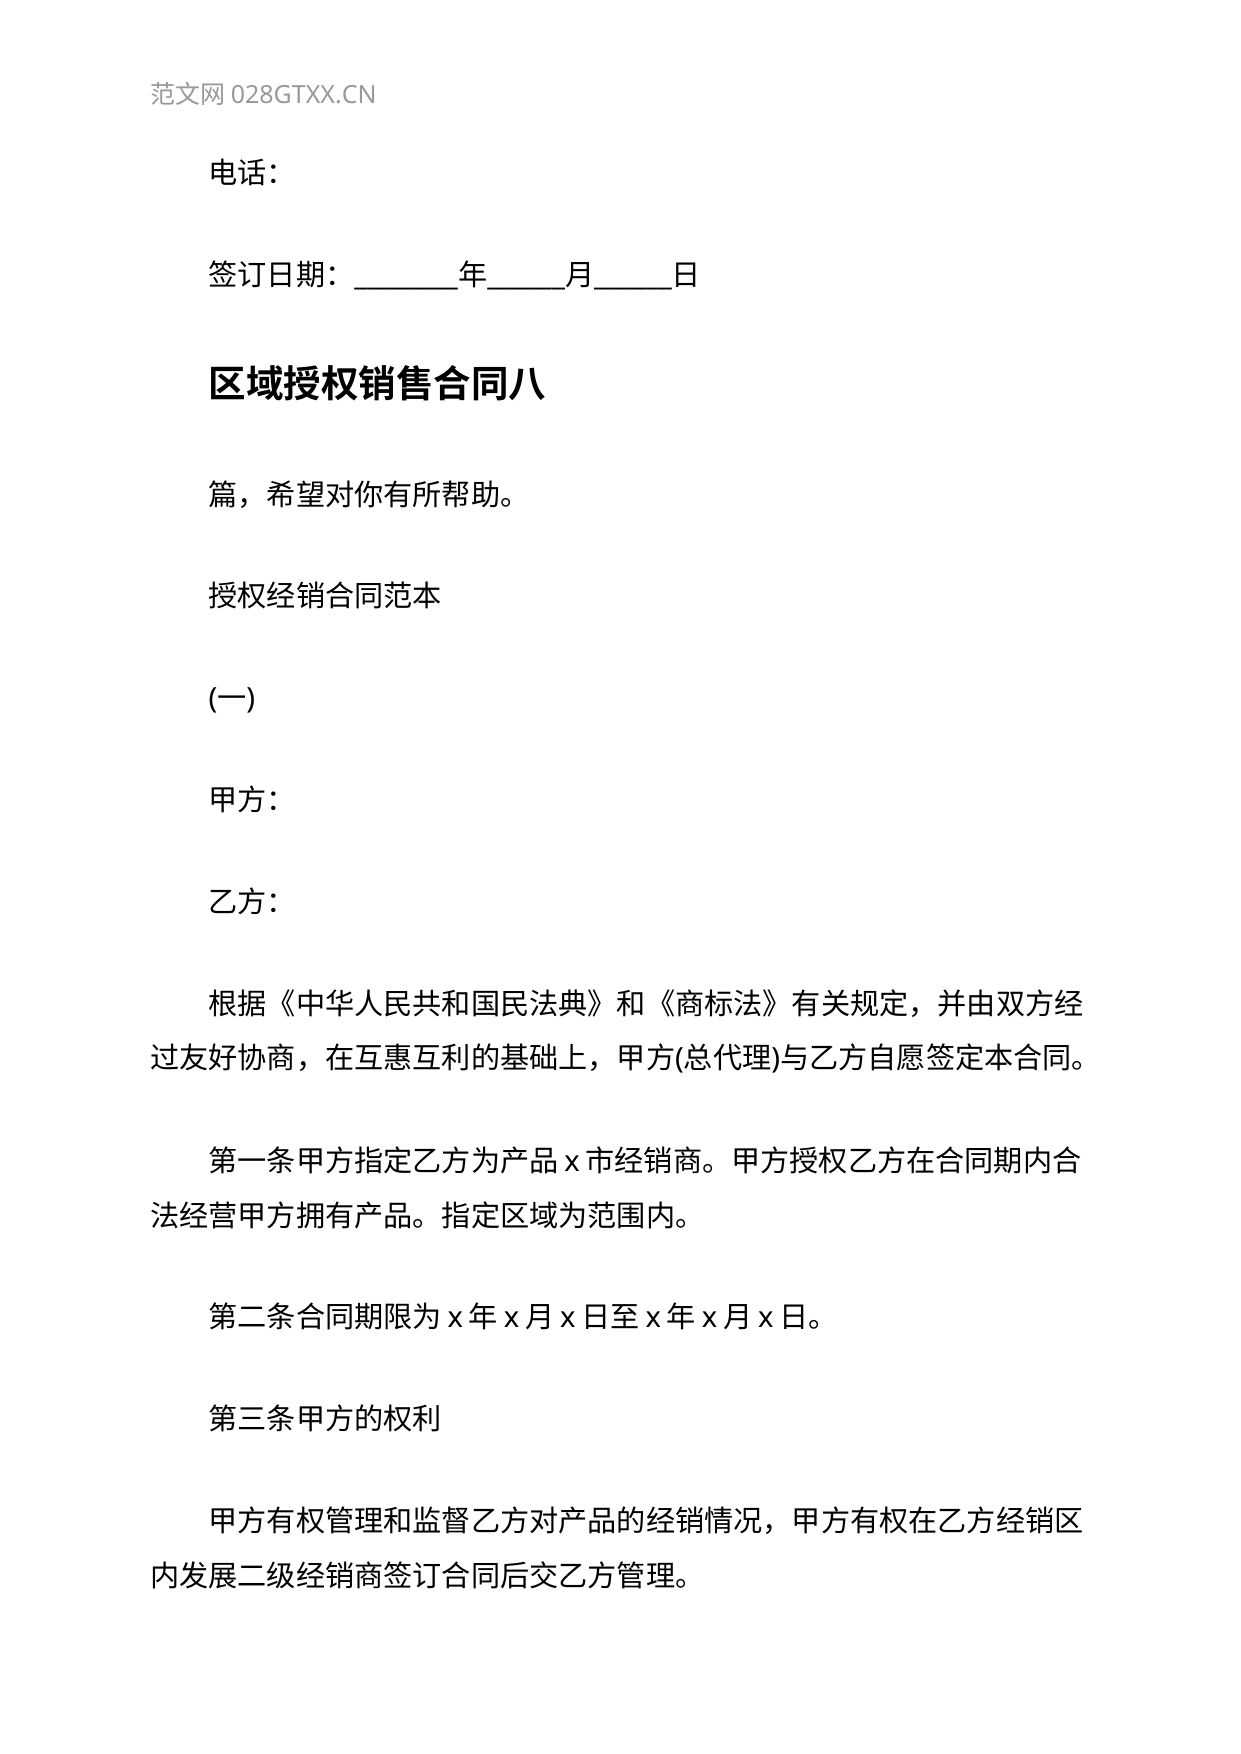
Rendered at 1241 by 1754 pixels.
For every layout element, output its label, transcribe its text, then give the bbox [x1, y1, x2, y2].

text 第三条甲方的权利 [150, 1396, 1090, 1438]
text 电话： [150, 150, 1090, 192]
text 篇，希望对你有所帮助。 [150, 471, 1090, 513]
text 签订日期：________年______月______日 [150, 252, 1090, 294]
text 根据《中华人民共和国民法典》和《商标法》有关规定，并由双方经过友好协商，在互惠互利的基础上，甲方(总代理)与乙方自愿签定本合同。 [150, 980, 1090, 1077]
text 第一条甲方指定乙方为产品x市经销商。甲方授权乙方在合同期内合法经营甲方拥有产品。指定区域为范围内。 [150, 1137, 1090, 1234]
text 区域授权销售合同八 [150, 354, 1090, 408]
text 乙方： [150, 878, 1090, 921]
text (一) [150, 675, 1090, 717]
text 授权经销合同范本 [150, 573, 1090, 615]
text 甲方： [150, 777, 1090, 819]
text 甲方有权管理和监督乙方对产品的经销情况，甲方有权在乙方经销区内发展二级经销商签订合同后交乙方管理。 [150, 1498, 1090, 1595]
text 第二条合同期限为x年x月x日至x年x月x日。 [150, 1294, 1090, 1336]
